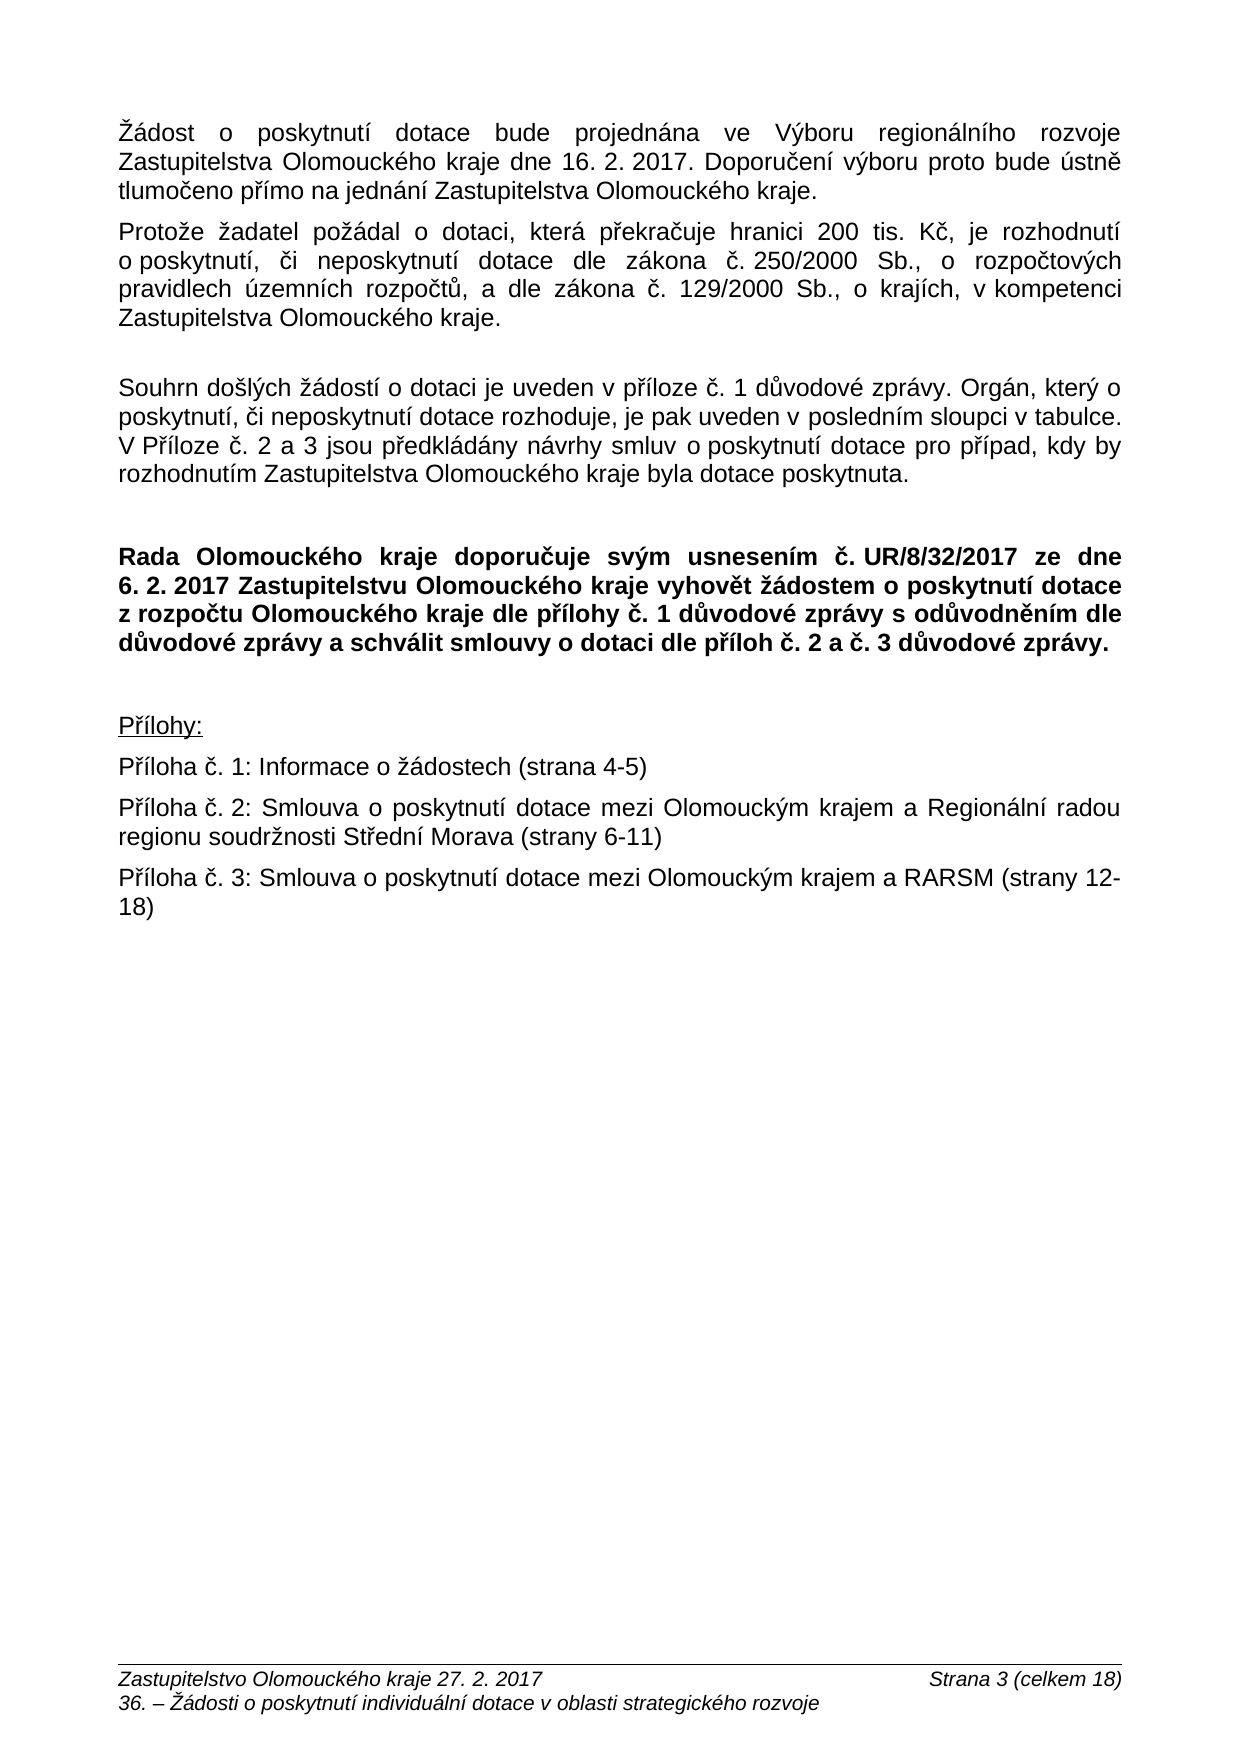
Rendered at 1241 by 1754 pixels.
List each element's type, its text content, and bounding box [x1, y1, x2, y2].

text Příloha č. 3: Smlouva o poskytnutí dotace mezi Olomouckým krajem a RARSM (strany 12-18) [118, 863, 1122, 921]
text Protože žadatel požádal o dotaci, která překračuje hranici 200 tis. Kč, je rozhodnutí o poskytnutí, či neposkytnutí dotace dle zákona č. 250/2000 Sb., o rozpočtových pravidlech územních rozpočtů, a dle zákona č. 129/2000 Sb., o krajích, v kompetenci Zastupitelstva Olomouckého kraje. [118, 217, 1122, 332]
text Žádost o poskytnutí dotace bude projednána ve Výboru regionálního rozvoje Zastupitelstva Olomouckého kraje dne 16. 2. 2017. Doporučení výboru proto bude ústně tlumočeno přímo na jednání Zastupitelstva Olomouckého kraje. [118, 118, 1122, 204]
text Přílohy: [118, 711, 1122, 739]
text Příloha č. 1: Informace o žádostech (strana 4-5) [118, 752, 1122, 781]
text Příloha č. 2: Smlouva o poskytnutí dotace mezi Olomouckým krajem a Regionální radou regionu soudržnosti Střední Morava (strany 6-11) [118, 793, 1122, 851]
text Souhrn došlých žádostí o dotaci je uveden v příloze č. 1 důvodové zprávy. Orgán, který o poskytnutí, či neposkytnutí dotace rozhoduje, je pak uveden v posledním sloupci v tabulce. V Příloze č. 2 a 3 jsou předkládány návrhy smluv o poskytnutí dotace pro případ, kdy by rozhodnutím Zastupitelstva Olomouckého kraje byla dotace poskytnuta. [118, 373, 1122, 488]
text Rada Olomouckého kraje doporučuje svým usnesením č. UR/8/32/2017 ze dne 6. 2. 2017 Zastupitelstvu Olomouckého kraje vyhovět žádostem o poskytnutí dotace z rozpočtu Olomouckého kraje dle přílohy č. 1 důvodové zprávy s odůvodněním dle důvodové zprávy a schválit smlouvy o dotaci dle příloh č. 2 a č. 3 důvodové zprávy. [118, 542, 1122, 657]
